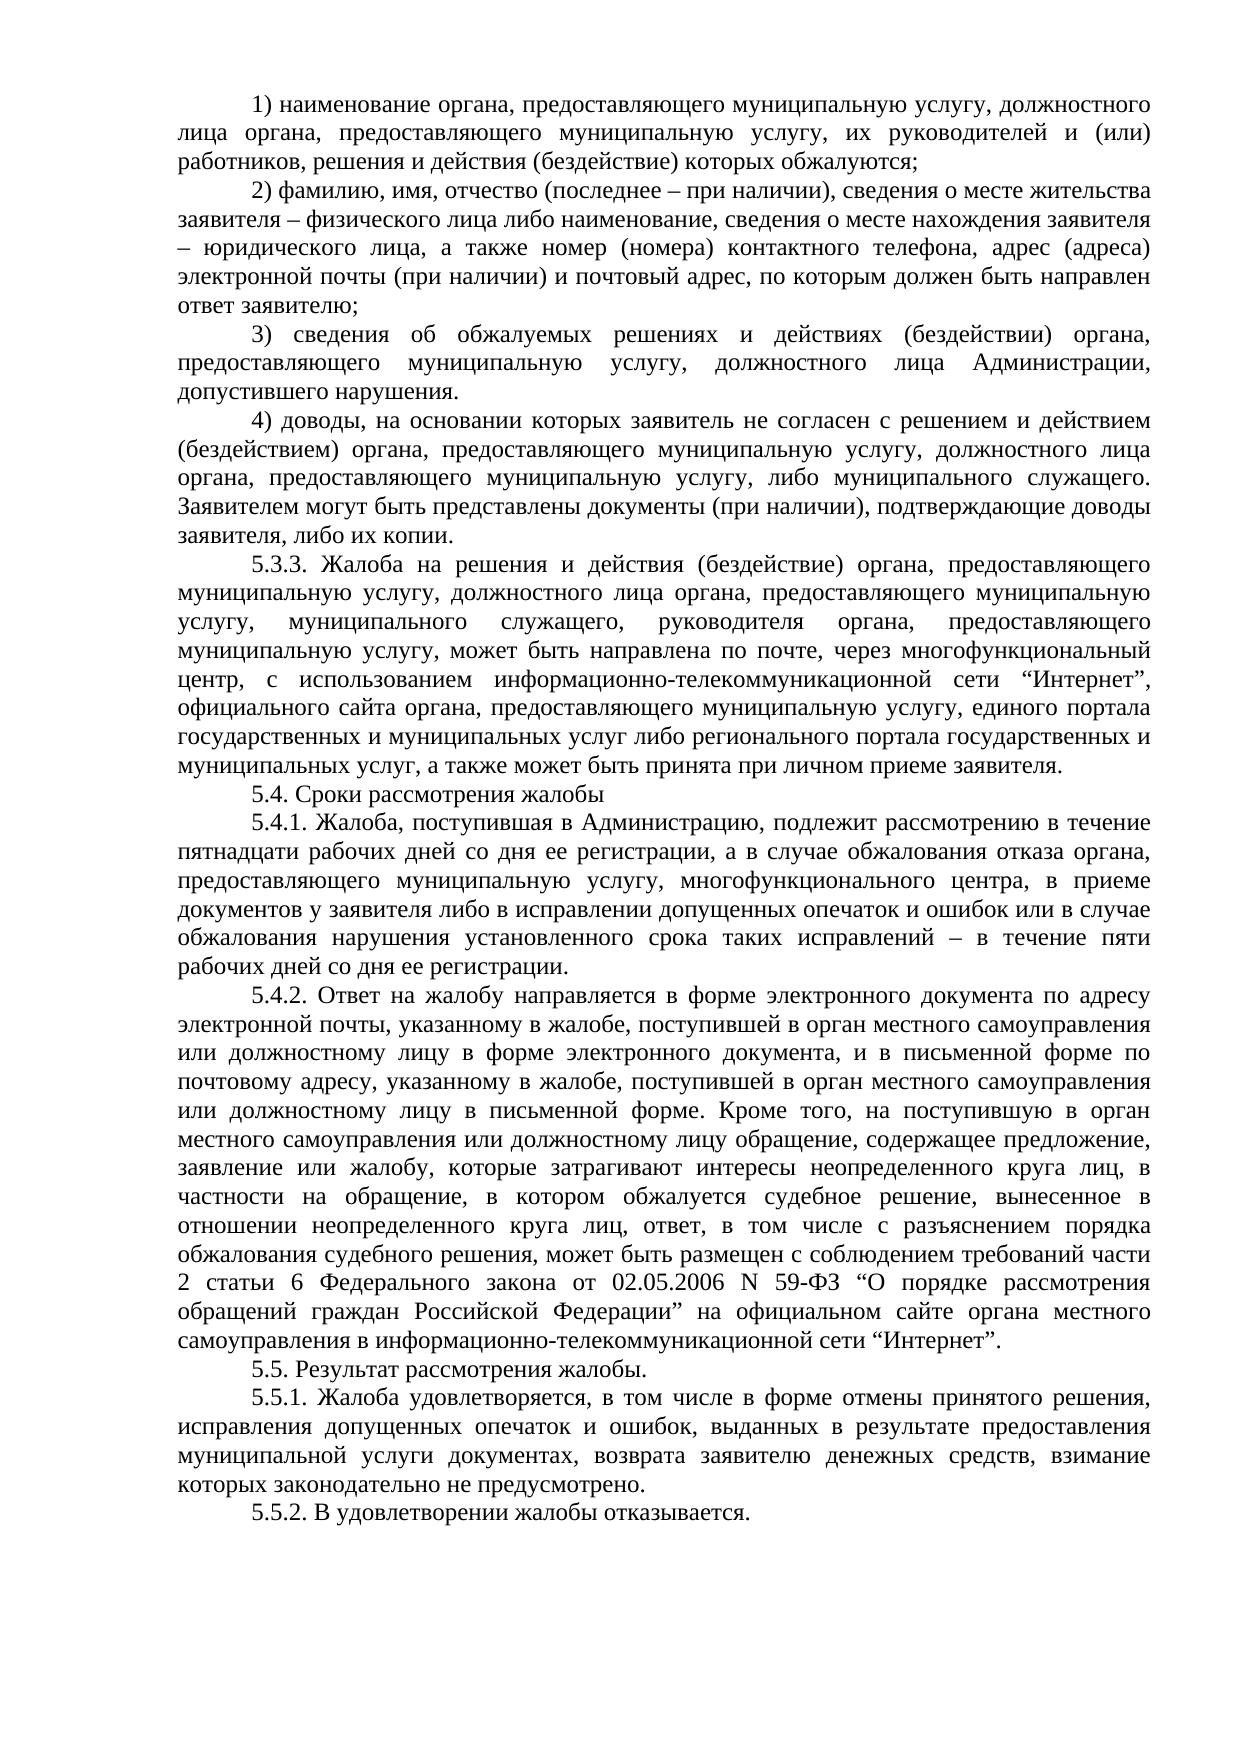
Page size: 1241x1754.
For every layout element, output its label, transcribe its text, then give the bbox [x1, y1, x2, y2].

text 5.5. Результат рассмотрения жалобы. [177, 1354, 1152, 1382]
text 3) сведения об обжалуемых решениях и действиях (бездействии) органа, предоставляющего муниципальную услугу, должностного лица Администрации, допустившего нарушения. [177, 319, 1152, 405]
text 5.3.3. Жалоба на решения и действия (бездействие) органа, предоставляющего муниципальную услугу, должностного лица органа, предоставляющего муниципальную услугу, муниципального служащего, руководителя органа, предоставляющего муниципальную услугу, может быть направлена по почте, через многофункциональный центр, с использованием информационно-телекоммуникационной сети “Интернет”, официального сайта органа, предоставляющего муниципальную услугу, единого портала государственных и муниципальных услуг либо регионального портала государственных и муниципальных услуг, а также может быть принята при личном приеме заявителя. [177, 549, 1152, 779]
text 5.4.2. Ответ на жалобу направляется в форме электронного документа по адресу электронной почты, указанному в жалобе, поступившей в орган местного самоуправления или должностному лицу в форме электронного документа, и в письменной форме по почтовому адресу, указанному в жалобе, поступившей в орган местного самоуправления или должностному лицу в письменной форме. Кроме того, на поступившую в орган местного самоуправления или должностному лицу обращение, содержащее предложение, заявление или жалобу, которые затрагивают интересы неопределенного круга лиц, в частности на обращение, в котором обжалуется судебное решение, вынесенное в отношении неопределенного круга лиц, ответ, в том числе с разъяснением порядка обжалования судебного решения, может быть размещен с соблюдением требований части 2 статьи 6 Федерального закона от 02.05.2006 N 59-ФЗ “О порядке рассмотрения обращений граждан Российской Федерации” на официальном сайте органа местного самоуправления в информационно-телекоммуникационной сети “Интернет”. [177, 980, 1152, 1354]
text 5.5.1. Жалоба удовлетворяется, в том числе в форме отмены принятого решения, исправления допущенных опечаток и ошибок, выданных в результате предоставления муниципальной услуги документах, возврата заявителю денежных средств, взимание которых законодательно не предусмотрено. [177, 1382, 1152, 1497]
text 5.4.1. Жалоба, поступившая в Администрацию, подлежит рассмотрению в течение пятнадцати рабочих дней со дня ее регистрации, а в случае обжалования отказа органа, предоставляющего муниципальную услугу, многофункционального центра, в приеме документов у заявителя либо в исправлении допущенных опечаток и ошибок или в случае обжалования нарушения установленного срока таких исправлений – в течение пяти рабочих дней со дня ее регистрации. [177, 807, 1152, 980]
text 5.5.2. В удовлетворении жалобы отказывается. [177, 1497, 1152, 1526]
text 2) фамилию, имя, отчество (последнее – при наличии), сведения о месте жительства заявителя – физического лица либо наименование, сведения о месте нахождения заявителя – юридического лица, а также номер (номера) контактного телефона, адрес (адреса) электронной почты (при наличии) и почтовый адрес, по которым должен быть направлен ответ заявителю; [177, 175, 1152, 319]
text 4) доводы, на основании которых заявитель не согласен с решением и действием (бездействием) органа, предоставляющего муниципальную услугу, должностного лица органа, предоставляющего муниципальную услугу, либо муниципального служащего. Заявителем могут быть представлены документы (при наличии), подтверждающие доводы заявителя, либо их копии. [177, 405, 1152, 549]
text 1) наименование органа, предоставляющего муниципальную услугу, должностного лица органа, предоставляющего муниципальную услугу, их руководителей и (или) работников, решения и действия (бездействие) которых обжалуются; [177, 89, 1152, 175]
text 5.4. Сроки рассмотрения жалобы [177, 779, 1152, 807]
